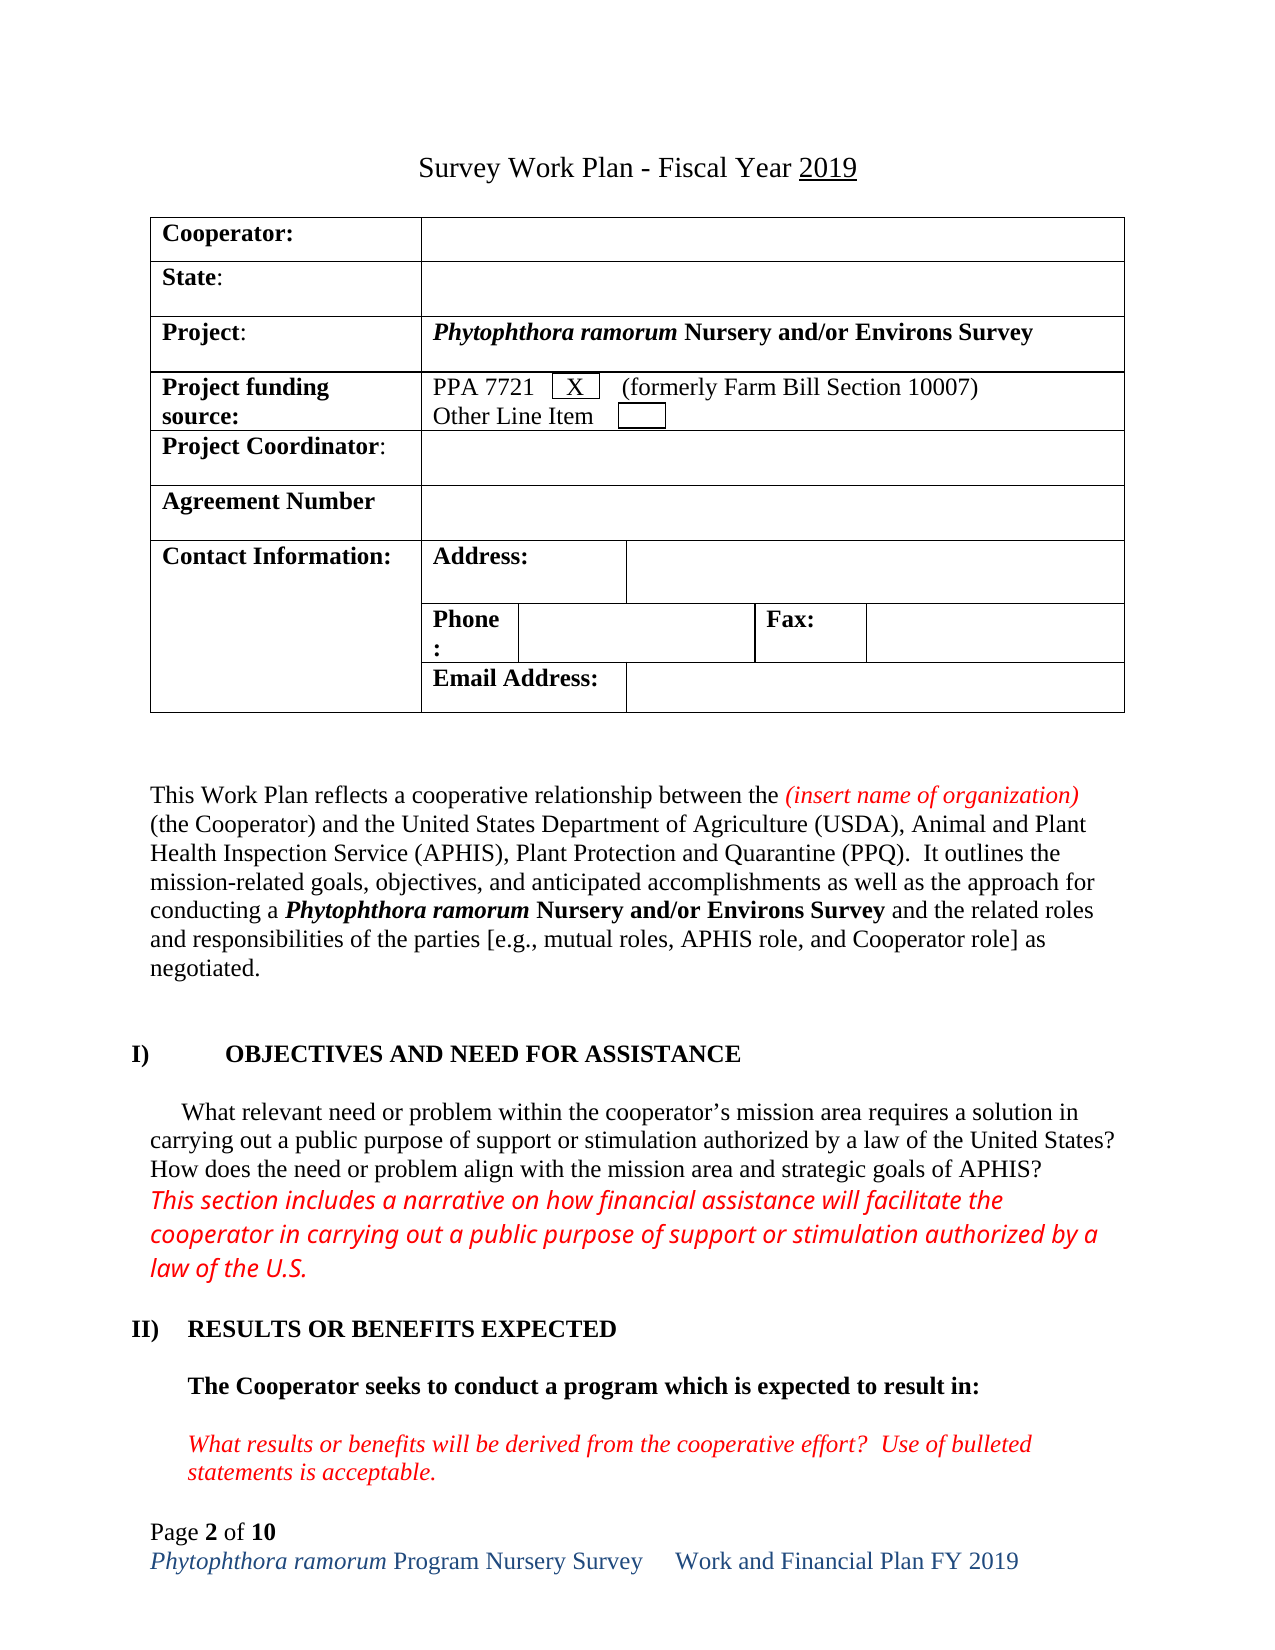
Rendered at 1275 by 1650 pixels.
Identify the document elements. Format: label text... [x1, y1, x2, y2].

text What relevant need or problem within the cooperator’s mission area requires a solution in carrying out a public purpose of support or stimulation authorized by a law of the United States? How does the need or problem align with the mission area and strategic goals of APHIS? [150, 1097, 1125, 1183]
table_cell PPA 7721 X (formerly Farm Bill Section 10007) Other Line Item [422, 373, 1124, 430]
list OBJECTIVES AND NEED FOR ASSISTANCE [131, 1039, 1125, 1068]
table_header [422, 218, 1124, 261]
text The Cooperator seeks to conduct a program which is expected to result in: [187, 1371, 1125, 1400]
table_cell Email Address: [422, 663, 626, 712]
table_cell Contact Information: [151, 541, 421, 712]
table_cell Address: [422, 541, 626, 603]
table_cell [422, 262, 1124, 316]
table_cell Phytophthora ramorum Nursery and/or Environs Survey [422, 317, 1124, 371]
text Survey Work Plan - Fiscal Year 2019 [150, 150, 1125, 183]
table_cell State: [151, 262, 421, 316]
table_cell Fax: [756, 604, 866, 662]
table_cell Project funding source: [151, 373, 421, 430]
table_header Cooperator: [151, 218, 421, 261]
table_cell Agreement Number [151, 486, 421, 540]
table_cell Project: [151, 317, 421, 371]
table_cell Phone: [422, 604, 518, 662]
table_cell [867, 604, 1124, 662]
table_cell [627, 541, 1124, 603]
table_cell [519, 604, 754, 662]
table_cell [422, 486, 1124, 540]
list RESULTS OR BENEFITS EXPECTED [131, 1314, 1125, 1342]
text What results or benefits will be derived from the cooperative effort? Use of bulleted statements is acceptable. [187, 1429, 1125, 1486]
table_cell Project Coordinator: [151, 431, 421, 485]
text This section includes a narrative on how financial assistance will facilitate the cooperator in carrying out a public purpose of support or stimulation authorized by a law of the U.S. [150, 1183, 1125, 1285]
table_cell [627, 663, 1124, 712]
text This Work Plan reflects a cooperative relationship between the (insert name of organization) (the Cooperator) and the United States Department of Agriculture (USDA), Animal and Plant Health Inspection Service (APHIS), Plant Protection and Quarantine (PPQ). It outlines the mission-related goals, objectives, and anticipated accomplishments as well as the approach for conducting a Phytophthora ramorum Nursery and/or Environs Survey and the related roles and responsibilities of the parties [e.g., mutual roles, APHIS role, and Cooperator role] as negotiated. [150, 780, 1125, 982]
table_cell [422, 431, 1124, 485]
